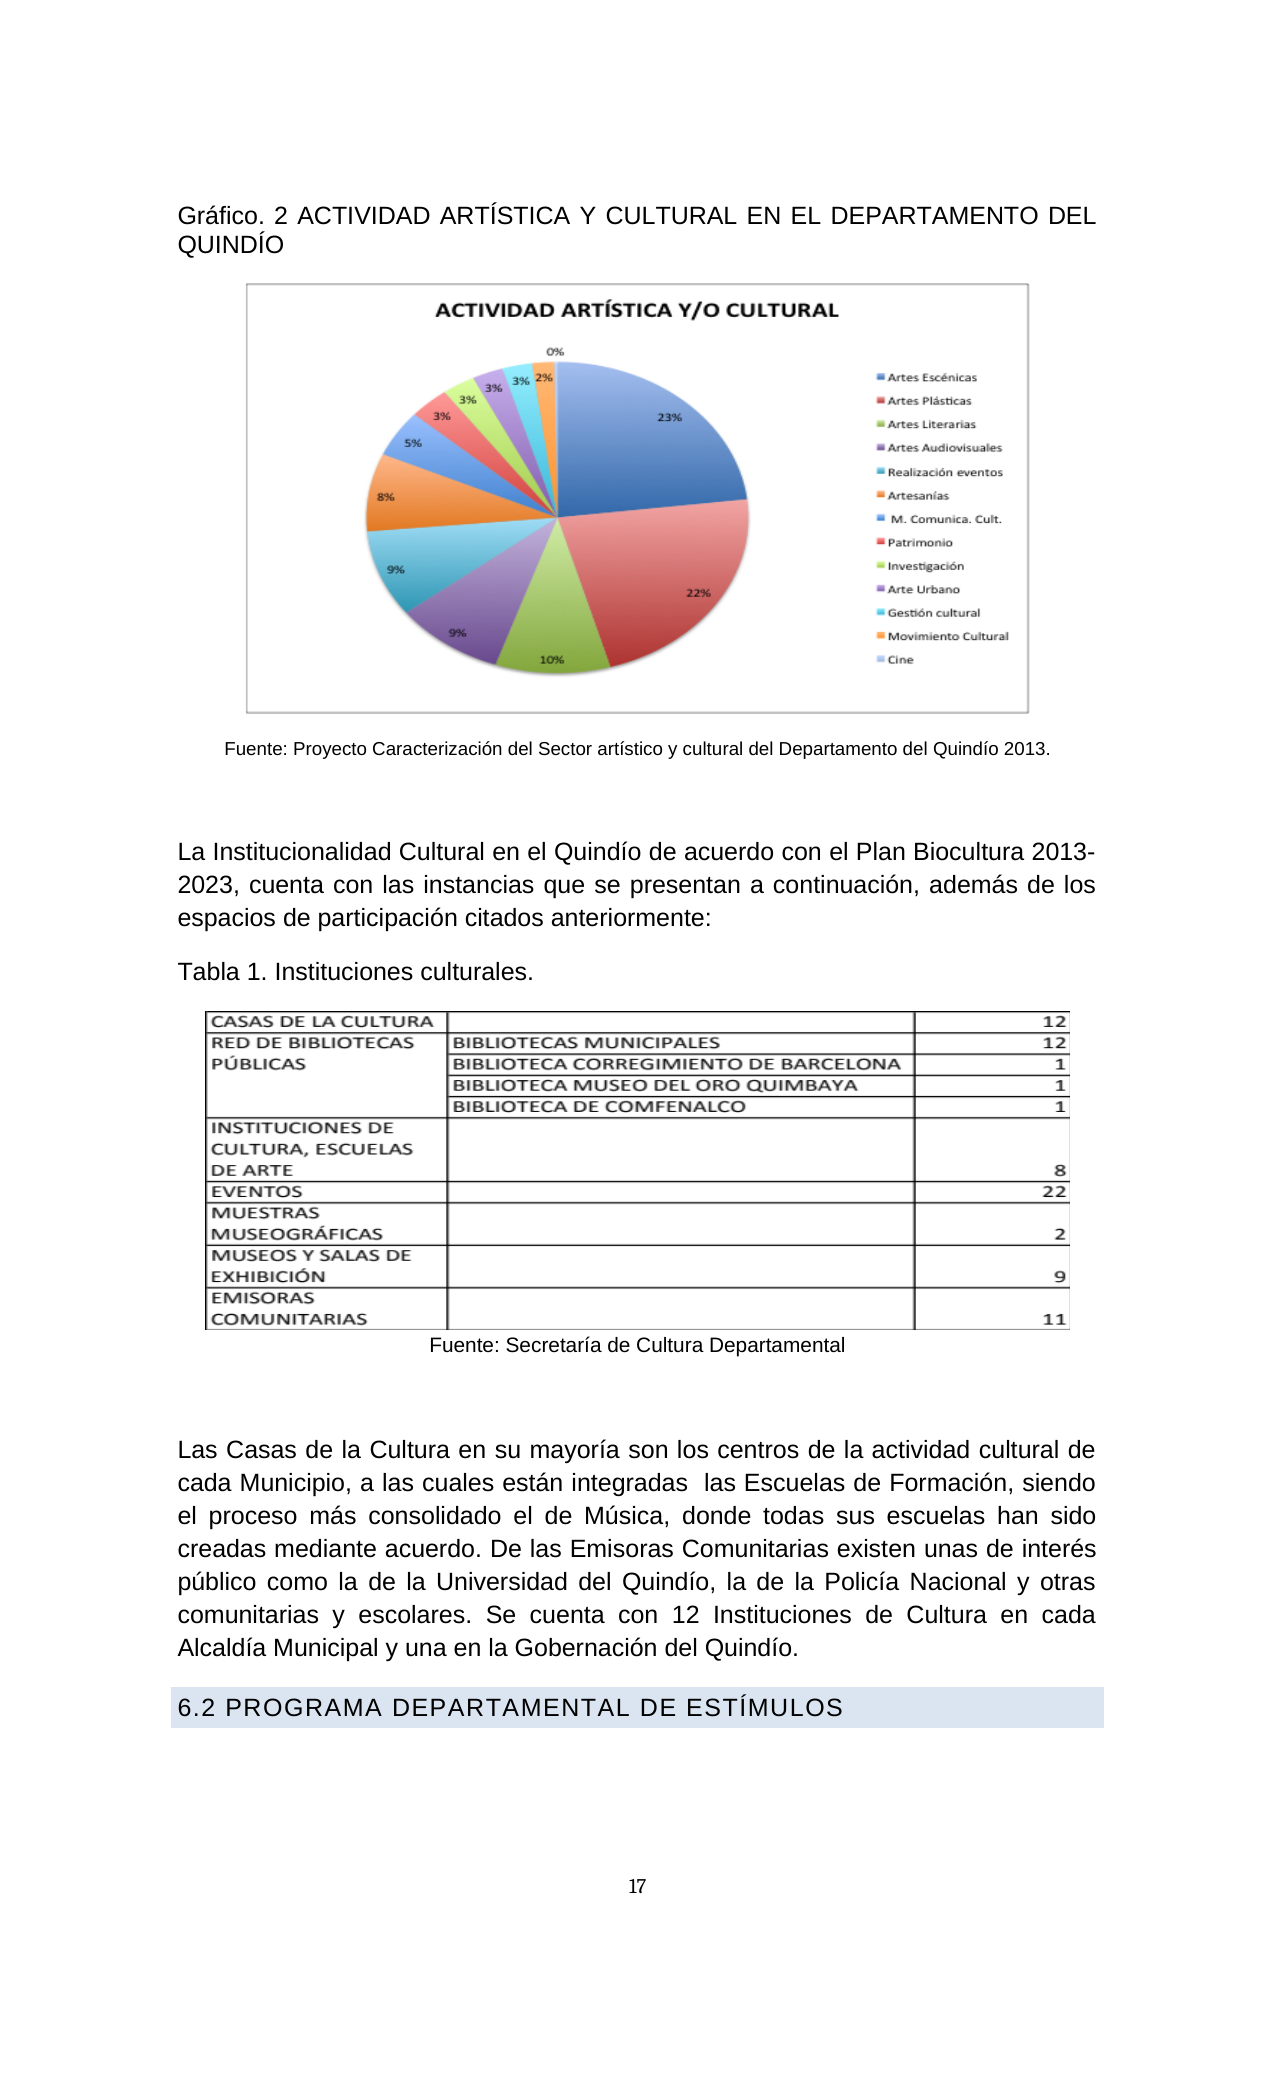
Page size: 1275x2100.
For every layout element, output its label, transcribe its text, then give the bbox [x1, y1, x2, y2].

subtitle 6.2 PROGRAMA DEPARTAMENTAL DE ESTÍMULOS [177, 1693, 1098, 1722]
list Fuente: Secretaría de Cultura Departamental [177, 1333, 1098, 1357]
text Las Casas de la Cultura en su mayoría son los centros de la actividad cultural de cada Municipio, a las cuales están integradas las Escuelas de Formación, siendo el proceso más consolidado el de Música, donde todas sus escuelas han sido creadas mediante acuerdo. De las Emisoras Comunitarias existen unas de interés público como la de la Universidad del Quindío, la de la Policía Nacional y otras comunitarias y escolares. Se cuenta con 12 Instituciones de Cultura en cada Alcaldía Municipal y una en la Gobernación del Quindío. [177, 1435, 1098, 1662]
text La Institucionalidad Cultural en el Quindío de acuerdo con el Plan Biocultura 2013-2023, cuenta con las instancias que se presentan a continuación, además de los espacios de participación citados anteriormente: [177, 837, 1098, 932]
text Fuente: Proyecto Caracterización del Sector artístico y cultural del Departamento del Quindío 2013. [177, 738, 1098, 759]
text Gráfico. 2 ACTIVIDAD ARTÍSTICA Y CULTURAL EN EL DEPARTAMENTO DEL QUINDÍO [177, 201, 1098, 259]
picture [245, 283, 1030, 714]
text Tabla 1. Instituciones culturales. [177, 957, 1098, 986]
